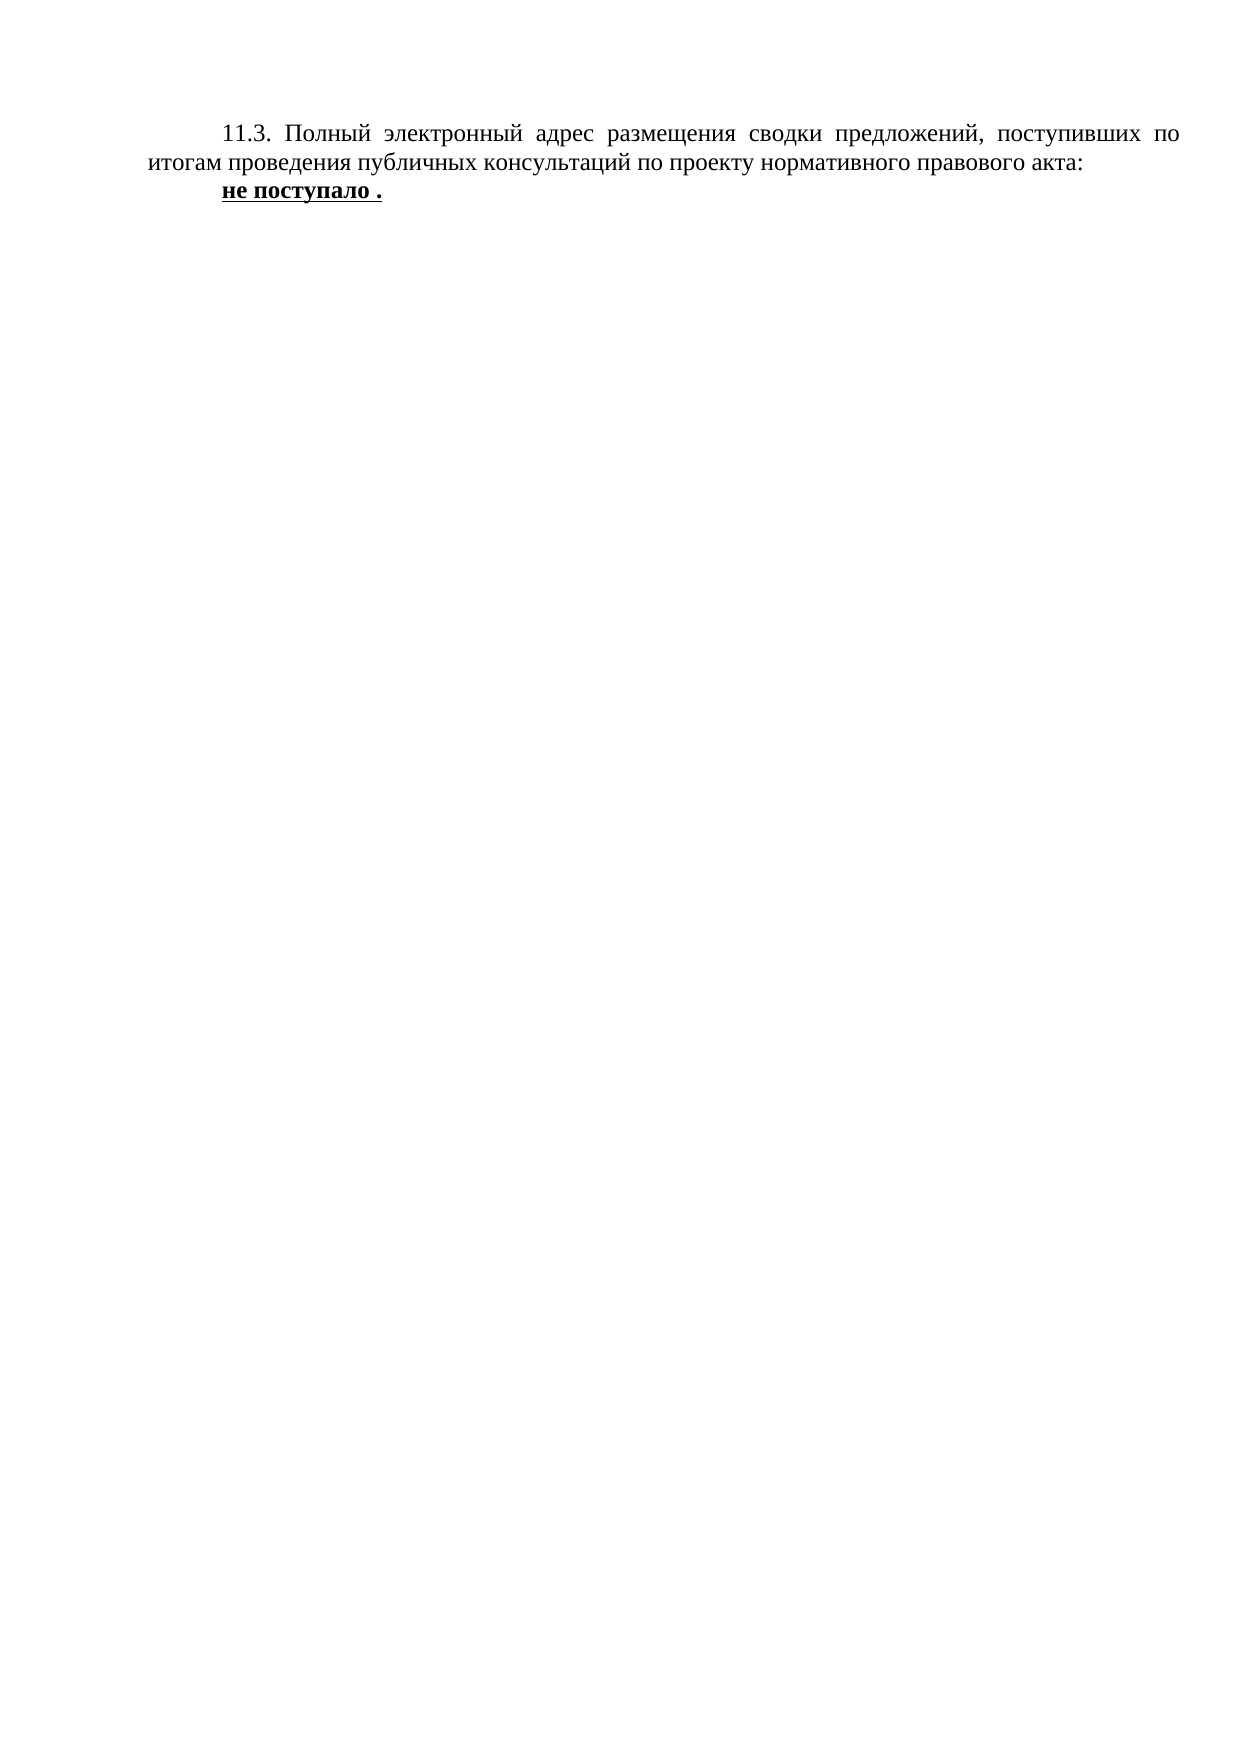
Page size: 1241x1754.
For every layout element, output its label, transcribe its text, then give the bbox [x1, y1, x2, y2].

text 11.3. Полный электронный адрес размещения сводки предложений, поступивших по итогам проведения публичных консультаций по проекту нормативного правового акта: [148, 118, 1181, 176]
text не поступало . [148, 176, 1181, 204]
